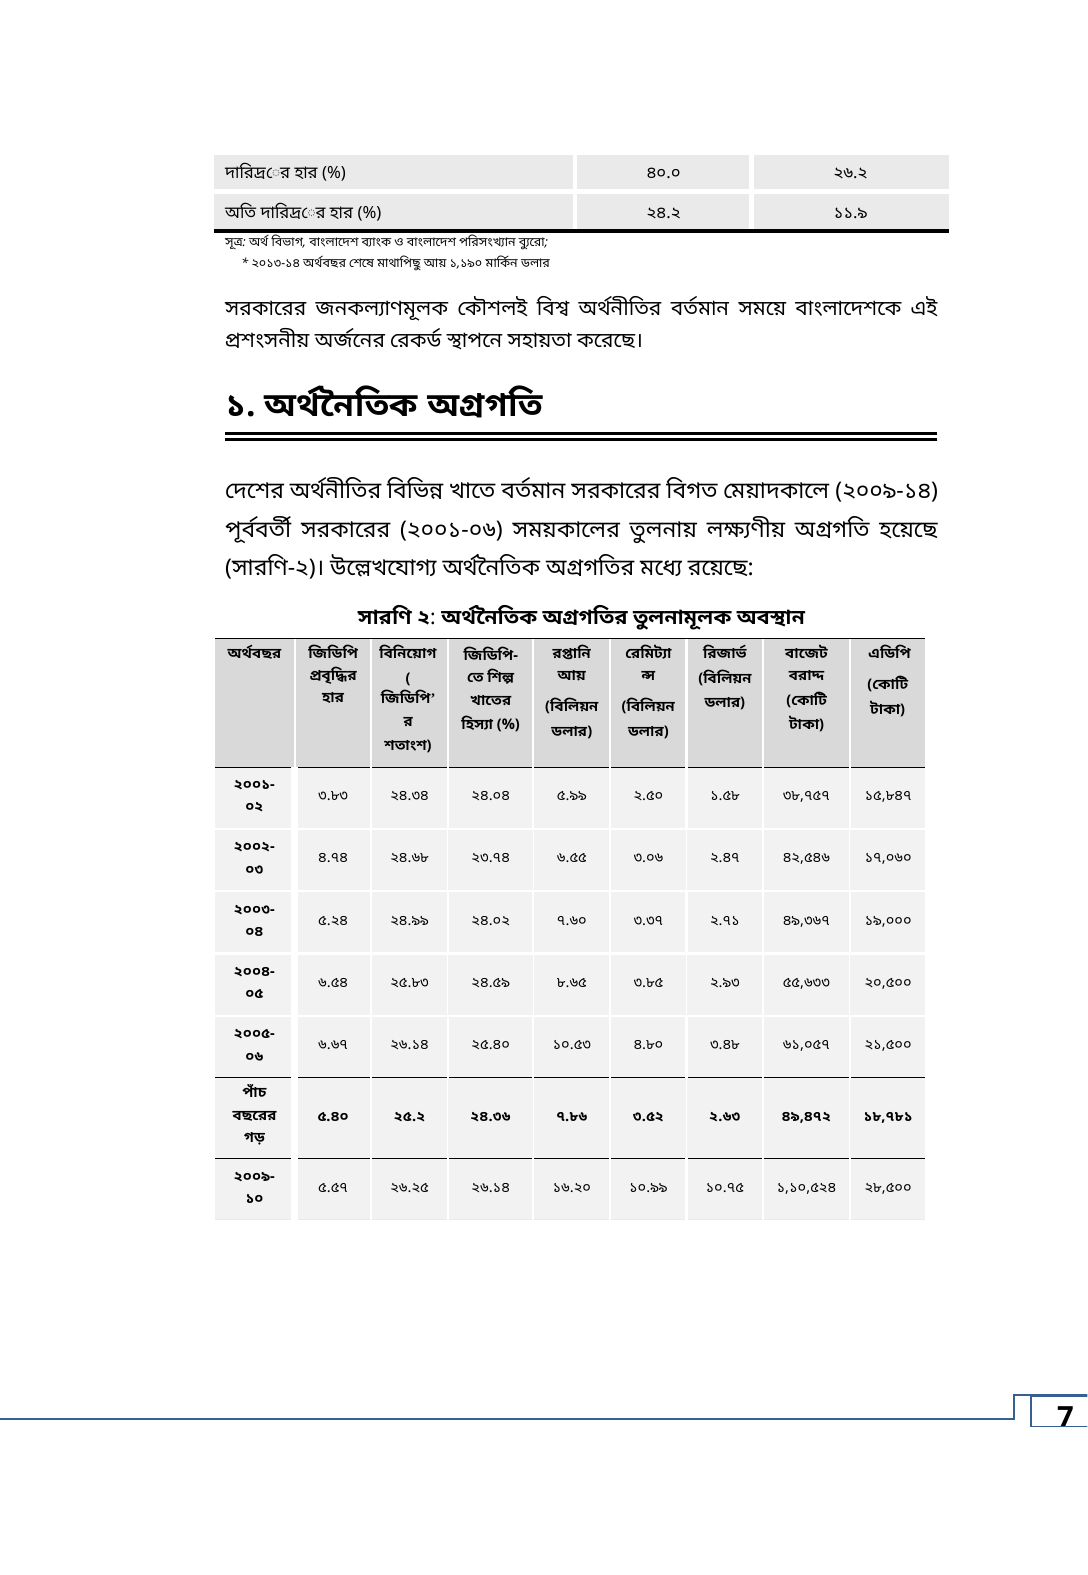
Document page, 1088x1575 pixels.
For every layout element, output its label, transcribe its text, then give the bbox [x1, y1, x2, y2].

table_header অর্থবছর [215, 639, 294, 767]
table_cell ২.৬৩ [687, 1078, 762, 1158]
text * ২০১৩-১৪ অর্থবছর শেষে মাথাপিছু আয় ১,১৯০ মার্কিন ডলার [225, 254, 937, 273]
table_cell ১.৫৮ [688, 768, 762, 828]
table_cell অতি দারিদ্রের হার (%) [214, 194, 573, 229]
table_cell ৩৮,৭৫৭ [764, 768, 849, 828]
table_cell ২৪.৬৮ [372, 830, 447, 890]
table_cell ১৬.২০ [534, 1159, 609, 1219]
table_cell ২৪.০২ [449, 892, 532, 952]
table_cell ৪.৮০ [611, 1017, 685, 1077]
table_cell দারিদ্রের হার (%) [214, 155, 573, 189]
table_cell ২৫.৪০ [449, 1017, 532, 1077]
table_cell ১৯,০০০ [851, 892, 925, 952]
table_cell ৫.৫৭ [298, 1159, 370, 1219]
table_cell ৬১,০৫৭ [764, 1017, 849, 1077]
table_cell ২৪.৯৯ [372, 892, 447, 952]
table_cell ২৫.২ [372, 1078, 447, 1158]
table_cell ১৮,৭৮১ [850, 1078, 925, 1158]
table_cell ২৫.৮৩ [372, 955, 447, 1015]
subtitle ১. অর্থনৈতিক অগ্রগতি [225, 381, 937, 432]
text সূত্র: অর্থ বিভাগ, বাংলাদেশ ব্যাংক ও বাংলাদেশ পরিসংখ্যান ব্যুরো; [225, 233, 937, 252]
table_cell ২৬.২৫ [372, 1159, 447, 1219]
table_cell ২.৭১ [688, 892, 762, 952]
table_cell ২০০৯-১০ [215, 1159, 291, 1219]
table_cell ২০,৫০০ [850, 955, 925, 1015]
table_cell ৬.৬৭ [298, 1017, 370, 1077]
table_cell ১০.৯৯ [611, 1159, 685, 1219]
table_cell ২৩.৭৪ [448, 830, 533, 890]
table_cell ২৬.১৪ [372, 1017, 447, 1077]
table_header রপ্তানি আয় (বিলিয়ন ডলার) [534, 639, 609, 767]
table_cell ৩.৮৩ [298, 768, 370, 828]
table_cell ২.৫০ [611, 768, 685, 828]
table_cell ৮.৬৫ [534, 955, 609, 1015]
table_header রিজার্ভ (বিলিয়ন ডলার) [688, 639, 762, 767]
table_cell ৩.০৬ [611, 830, 686, 890]
table_cell ১০.৭৫ [688, 1159, 762, 1219]
table_cell ২০০৫-০৬ [215, 1017, 291, 1077]
table_cell ৩.৫২ [611, 1078, 686, 1158]
text দেশের অর্থনীতির বিভিন্ন খাতে বর্তমান সরকারের বিগত মেয়াদকালে (২০০৯-১৪) পূর্ববর্তী সরকারের (২০০১-০৬) সময়কালের তুলনায় লক্ষ্যণীয় অগ্রগতি হয়েছে (সারণি-২)। উল্লেখযোগ্য অর্থনৈতিক অগ্রগতির মধ্যে রয়েছে: [225, 474, 937, 585]
table_cell ২.৯৩ [687, 955, 762, 1015]
table_cell ৪.৭৪ [298, 830, 370, 890]
table_cell ১০.৫৩ [534, 1017, 609, 1077]
table_cell ২৪.০৪ [449, 768, 532, 828]
table_cell ৭.৮৬ [534, 1078, 609, 1158]
table_header রেমিট্যান্স (বিলিয়ন ডলার) [611, 639, 685, 767]
table_cell ৬.৫৪ [298, 955, 370, 1015]
table_cell ২০০২-০৩ [215, 830, 291, 890]
table_cell ২০০৩-০৪ [215, 892, 291, 952]
table_header জিডিপি-তে শিল্প খাতের হিস্যা (%) [449, 639, 532, 767]
table_cell ১৫,৮৪৭ [851, 768, 925, 828]
table_cell ৫.৪০ [298, 1078, 370, 1158]
table_cell ৫.২৪ [298, 892, 370, 952]
table_cell ২৪.২ [577, 194, 749, 229]
table_cell ২০০৪-০৫ [215, 955, 291, 1015]
table_cell ৭.৬০ [534, 892, 609, 952]
table_cell ২০০১-০২ [215, 768, 291, 828]
table_cell ৩.৪৮ [688, 1017, 762, 1077]
table_cell ২৪.৩৪ [372, 768, 447, 828]
table_cell ২৪.৩৬ [448, 1078, 533, 1158]
table_cell ৪০.০ [577, 155, 749, 189]
table_cell ২.৪৭ [687, 830, 762, 890]
table_cell ৪৯,৩৬৭ [764, 892, 849, 952]
table_cell ২৬.২ [754, 155, 949, 189]
table_cell ৩.৮৫ [611, 955, 686, 1015]
table_cell ২৮,৫০০ [851, 1159, 925, 1219]
table_cell ২৪.৫৯ [448, 955, 533, 1015]
table_header বিনিয়োগ (জিডিপি’র শতাংশ) [372, 639, 447, 767]
table_header বাজেট বরাদ্দ (কোটি টাকা) [764, 639, 849, 767]
text সারণি ২: অর্থনৈতিক অগ্রগতির তুলনামূলক অবস্থান [225, 602, 937, 633]
table_cell ১৭,০৬০ [850, 830, 925, 890]
table_cell ৪২,৫৪৬ [764, 830, 849, 890]
text সরকারের জনকল্যাণমূলক কৌশলই বিশ্ব অর্থনীতির বর্তমান সময়ে বাংলাদেশকে এই প্রশংসনীয় অর্জনের রেকর্ড স্থাপনে সহায়তা করেছে। [225, 297, 937, 356]
table_cell ৬.৫৫ [534, 830, 609, 890]
table_cell ১১.৯ [754, 194, 949, 229]
table_cell ২১,৫০০ [851, 1017, 925, 1077]
table_cell ৩.৩৭ [611, 892, 685, 952]
table_cell ১,১০,৫২৪ [764, 1159, 849, 1219]
table_cell ৫৫,৬৩৩ [764, 955, 849, 1015]
table_cell পাঁচ বছরের গড় [215, 1078, 291, 1158]
table_header জিডিপি প্রবৃদ্ধির হার [296, 639, 370, 767]
table_cell ২৬.১৪ [449, 1159, 532, 1219]
table_cell ৪৯,৪৭২ [764, 1078, 849, 1158]
table_cell ৫.৯৯ [534, 768, 609, 828]
table_header এডিপি (কোটি টাকা) [851, 639, 925, 767]
